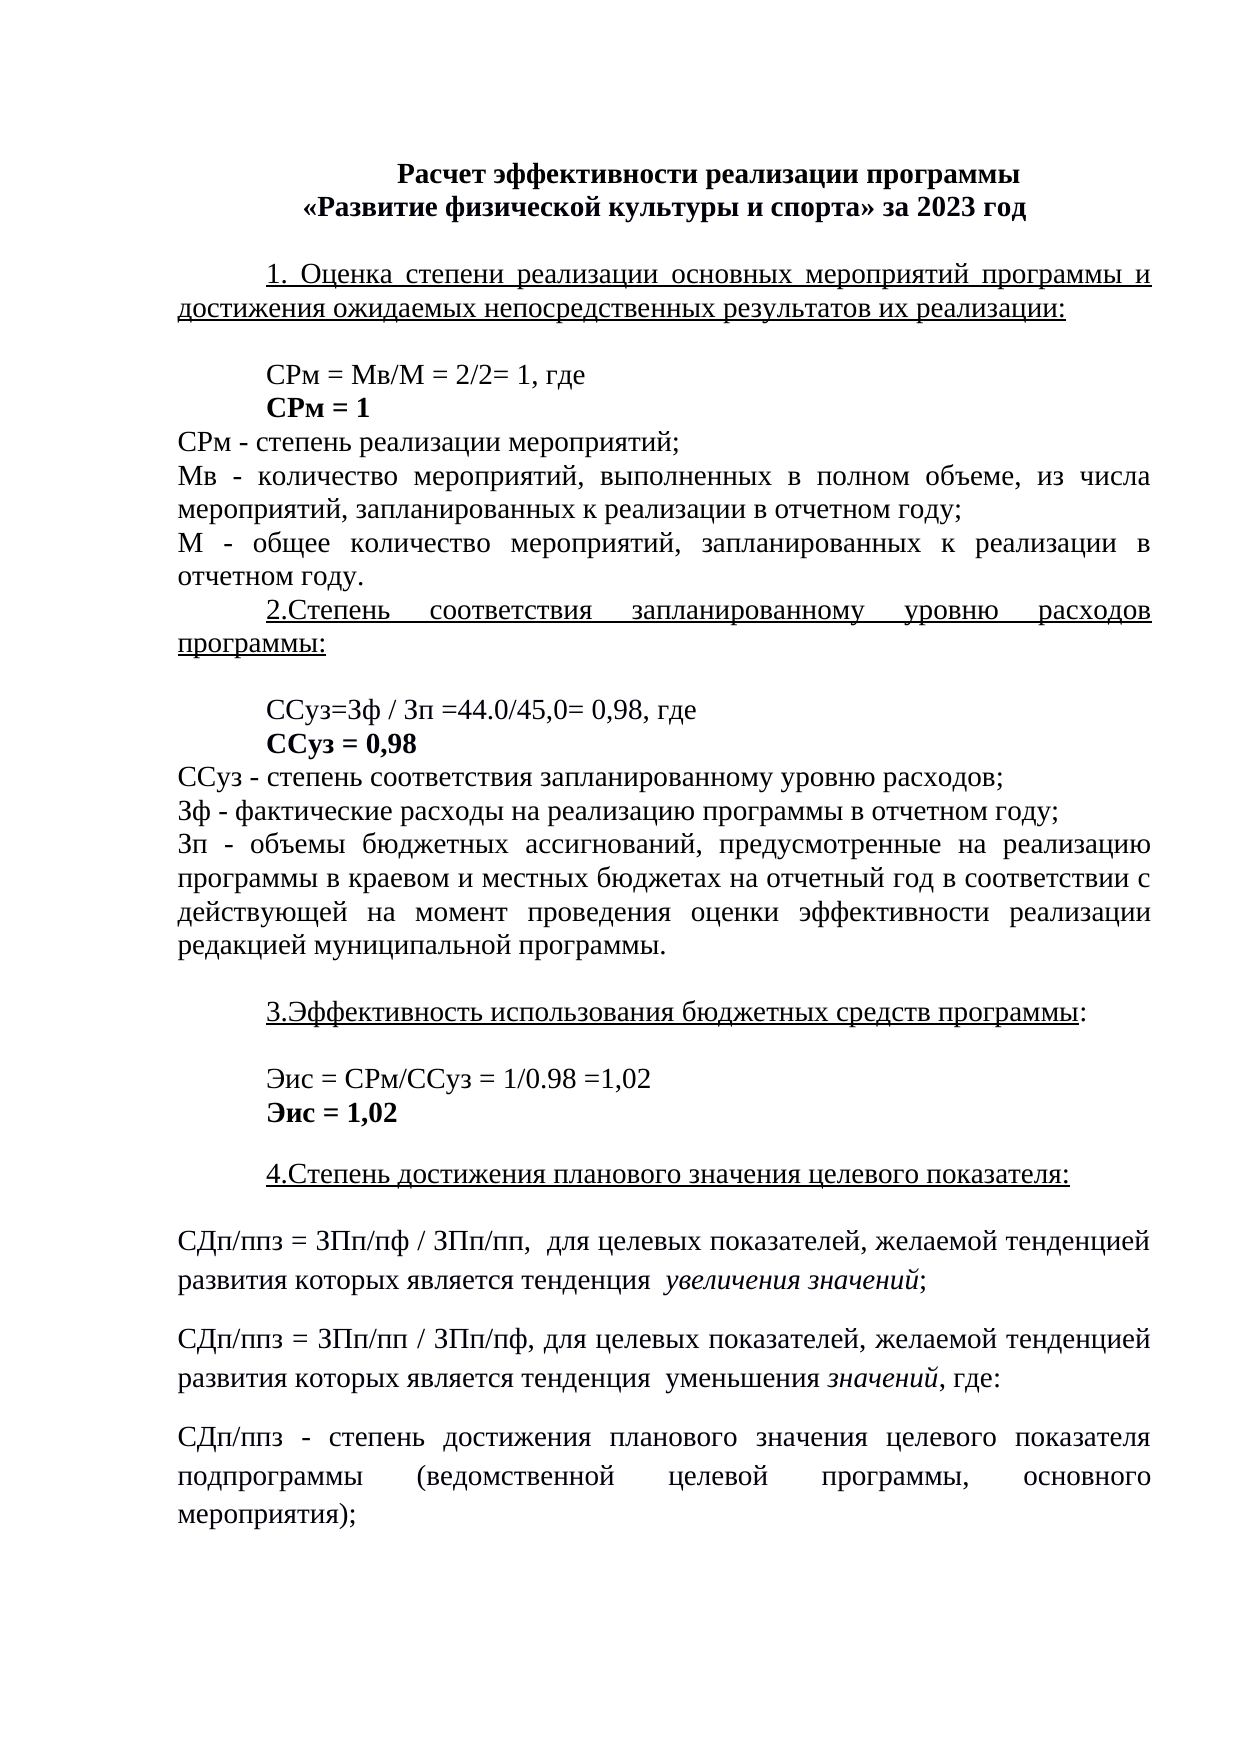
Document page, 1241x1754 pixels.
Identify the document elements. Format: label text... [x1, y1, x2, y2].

text ССуз - степень соответствия запланированному уровню расходов; [177, 759, 1152, 793]
text ССуз = 0,98 [177, 726, 1152, 759]
text СРм - степень реализации мероприятий; [177, 424, 1152, 458]
text 2.Степень соответствия запланированному уровню расходов программы: [177, 592, 1152, 659]
subtitle «Развитие физической культуры и спорта» за 2023 год [177, 189, 1152, 223]
text 1. Оценка степени реализации основных мероприятий программы и достижения ожидаемых непосредственных результатов их реализации: [177, 256, 1152, 323]
text М - общее количество мероприятий, запланированных к реализации в отчетном году. [177, 525, 1152, 592]
text 4.Степень достижения планового значения целевого показателя: [177, 1156, 1152, 1190]
text ССуз=Зф / Зп =44.0/45,0= 0,98, где [177, 692, 1152, 726]
text СДп/ппз - степень достижения планового значения целевого показателя подпрограммы (ведомственной целевой программы, основного мероприятия); [177, 1419, 1152, 1530]
text Мв - количество мероприятий, выполненных в полном объеме, из числа мероприятий, запланированных к реализации в отчетном году; [177, 458, 1152, 525]
text Расчет эффективности реализации программы [177, 156, 1152, 189]
text СРм = 1 [177, 391, 1152, 424]
text Зф - фактические расходы на реализацию программы в отчетном году; [177, 793, 1152, 827]
text СДп/ппз = ЗПп/пф / ЗПп/пп, для целевых показателей, желаемой тенденцией развития которых является тенденция увеличения значений; [177, 1223, 1152, 1296]
text 3.Эффективность использования бюджетных средств программы: [177, 994, 1152, 1028]
text СРм = Мв/М = 2/2= 1, где [177, 357, 1152, 391]
text СДп/ппз = ЗПп/пп / ЗПп/пф, для целевых показателей, желаемой тенденцией развития которых является тенденция уменьшения значений, где: [177, 1321, 1152, 1393]
text Эис = СРм/ССуз = 1/0.98 =1,02 [177, 1061, 1152, 1095]
text Зп - объемы бюджетных ассигнований, предусмотренные на реализацию программы в краевом и местных бюджетах на отчетный год в соответствии с действующей на момент проведения оценки эффективности реализации редакцией муниципальной программы. [177, 827, 1152, 961]
text Эис = 1,02 [177, 1095, 1152, 1128]
